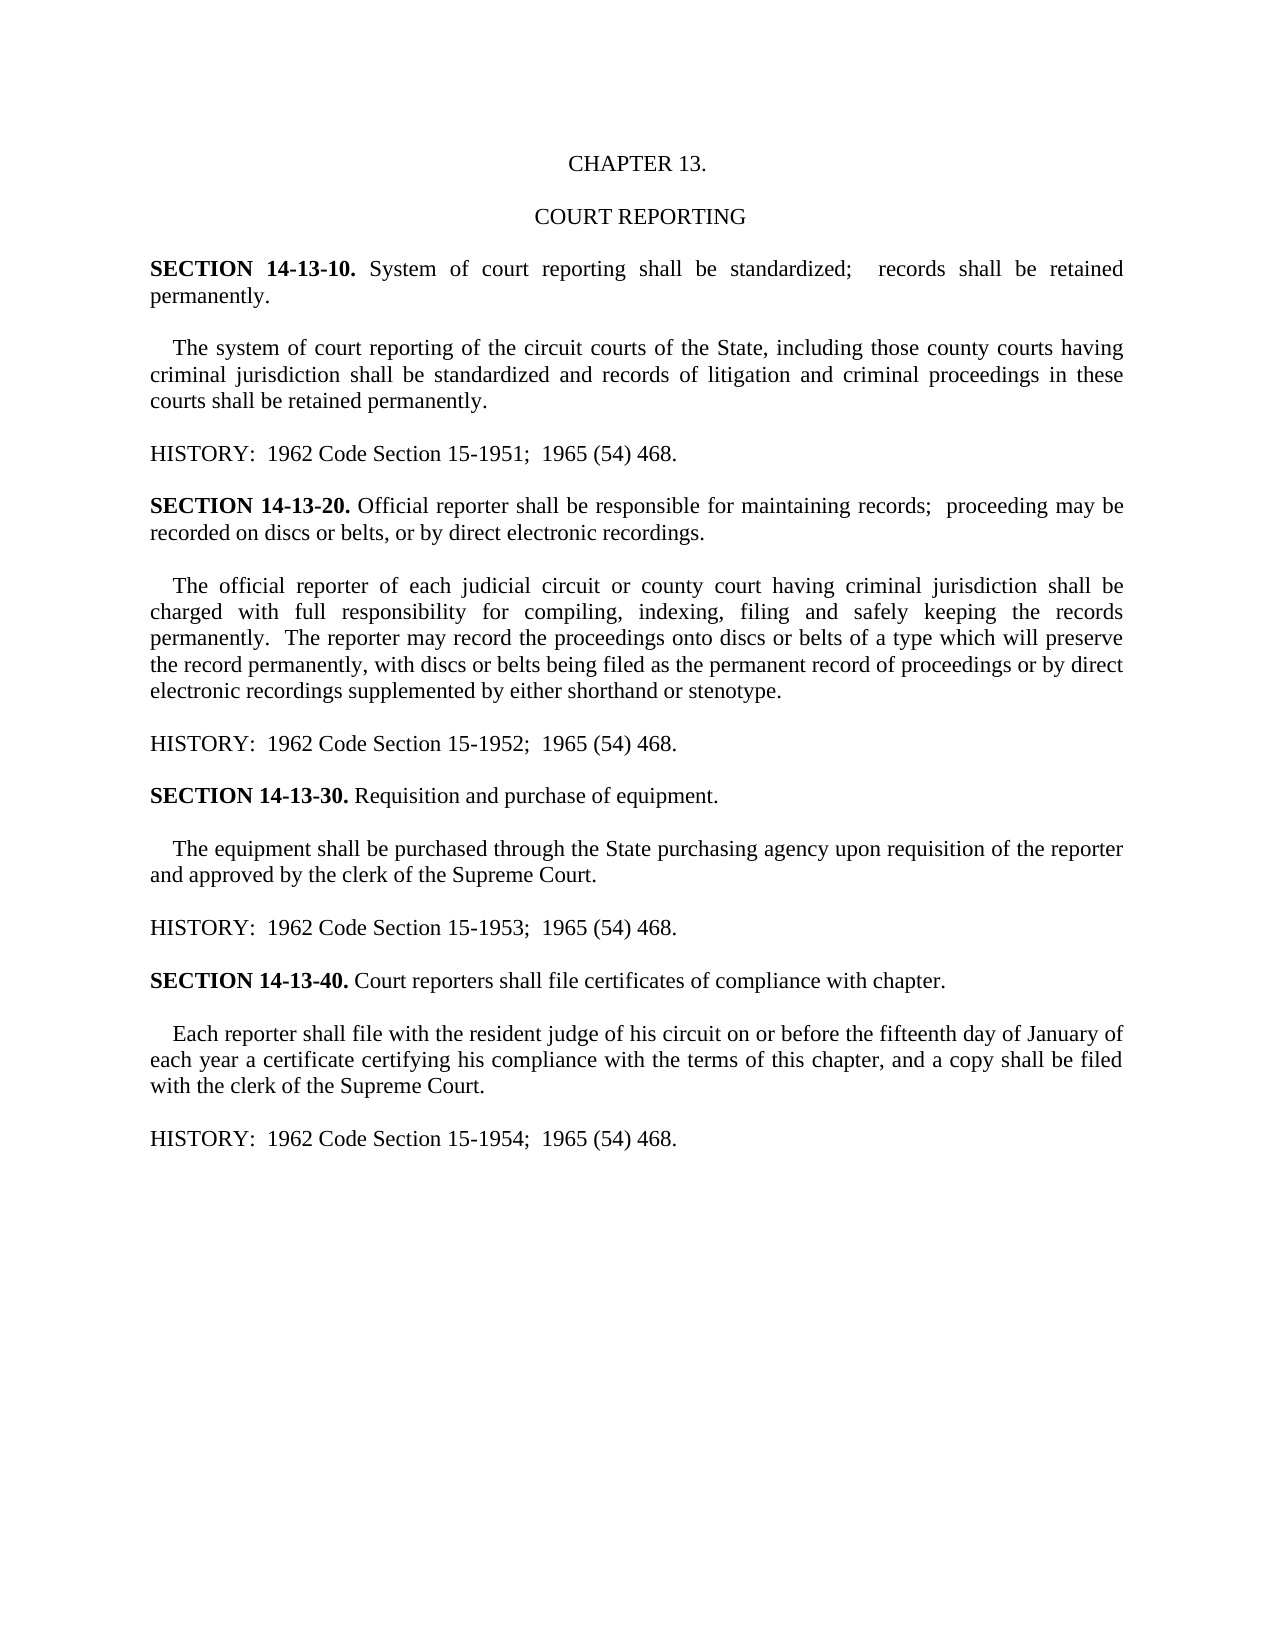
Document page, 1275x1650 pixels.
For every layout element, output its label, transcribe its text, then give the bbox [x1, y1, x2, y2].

text SECTION 14-13-40. Court reporters shall file certificates of compliance with chapter. [150, 967, 1125, 993]
text COURT REPORTING [150, 203, 1125, 229]
text Each reporter shall file with the resident judge of his circuit on or before the fifteenth day of January of each year a certificate certifying his compliance with the terms of this chapter, and a copy shall be filed with the clerk of the Supreme Court. [150, 1020, 1125, 1099]
text The official reporter of each judicial circuit or county court having criminal jurisdiction shall be charged with full responsibility for compiling, indexing, filing and safely keeping the records permanently. The reporter may record the proceedings onto discs or belts of a type which will preserve the record permanently, with discs or belts being filed as the permanent record of proceedings or by direct electronic recordings supplemented by either shorthand or stenotype. [150, 572, 1125, 703]
text SECTION 14-13-10. System of court reporting shall be standardized; records shall be retained permanently. [150, 255, 1125, 308]
text The system of court reporting of the circuit courts of the State, including those county courts having criminal jurisdiction shall be standardized and records of litigation and criminal proceedings in these courts shall be retained permanently. [150, 334, 1125, 413]
text The equipment shall be purchased through the State purchasing agency upon requisition of the reporter and approved by the clerk of the Supreme Court. [150, 835, 1125, 888]
text SECTION 14-13-30. Requisition and purchase of equipment. [150, 782, 1125, 809]
text HISTORY: 1962 Code Section 15-1951; 1965 (54) 468. [150, 440, 1125, 466]
text HISTORY: 1962 Code Section 15-1953; 1965 (54) 468. [150, 914, 1125, 941]
text SECTION 14-13-20. Official reporter shall be responsible for maintaining records; proceeding may be recorded on discs or belts, or by direct electronic recordings. [150, 493, 1125, 545]
text CHAPTER 13. [150, 150, 1125, 176]
text HISTORY: 1962 Code Section 15-1952; 1965 (54) 468. [150, 730, 1125, 756]
text HISTORY: 1962 Code Section 15-1954; 1965 (54) 468. [150, 1125, 1125, 1151]
